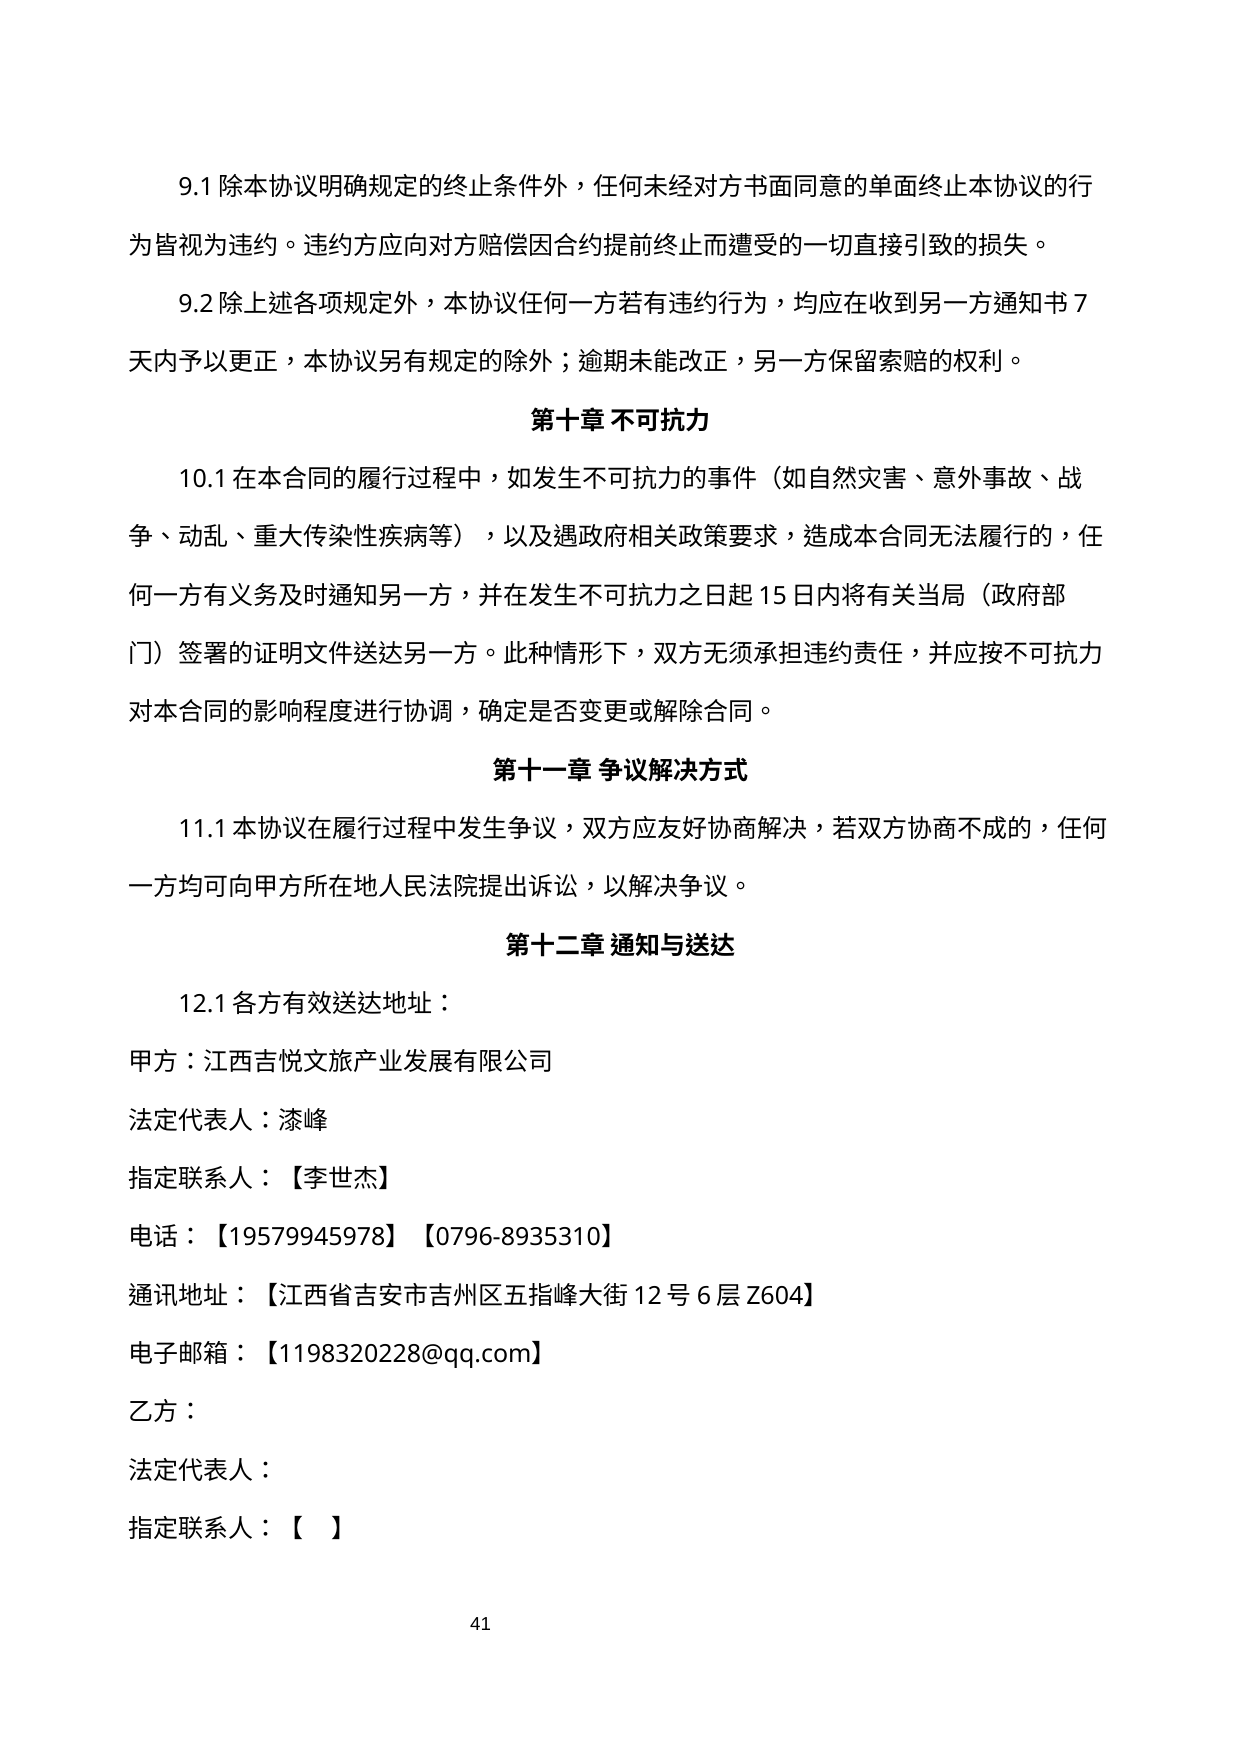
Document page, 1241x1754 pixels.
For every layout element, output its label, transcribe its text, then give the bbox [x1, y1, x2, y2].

text 法定代表人： [128, 1432, 1112, 1491]
list 第十一章 争议解决方式 [128, 732, 1112, 791]
text 法定代表人：漆峰 [128, 1082, 1112, 1141]
text 11.1本协议在履行过程中发生争议，双方应友好协商解决，若双方协商不成的，任何一方均可向甲方所在地人民法院提出诉讼，以解决争议。 [128, 791, 1112, 907]
text 甲方：江西吉悦文旅产业发展有限公司 [128, 1024, 1112, 1082]
text 12.1各方有效送达地址： [128, 966, 1112, 1024]
text 电话：【19579945978】【0796-8935310】 [128, 1199, 1112, 1257]
text 电子邮箱：【1198320228@qq.com】 [128, 1316, 1112, 1374]
list 第十章 不可抗力 [128, 382, 1112, 441]
text 指定联系人：【李世杰】 [128, 1141, 1112, 1199]
text 指定联系人：【 】 [128, 1491, 1112, 1549]
text 乙方： [128, 1374, 1112, 1432]
text 10.1在本合同的履行过程中，如发生不可抗力的事件（如自然灾害、意外事故、战争、动乱、重大传染性疾病等），以及遇政府相关政策要求，造成本合同无法履行的，任何一方有义务及时通知另一方，并在发生不可抗力之日起15日内将有关当局（政府部门）签署的证明文件送达另一方。此种情形下，双方无须承担违约责任，并应按不可抗力对本合同的影响程度进行协调，确定是否变更或解除合同。 [128, 441, 1112, 732]
text 9.2除上述各项规定外，本协议任何一方若有违约行为，均应在收到另一方通知书7天内予以更正，本协议另有规定的除外；逾期未能改正，另一方保留索赔的权利。 [128, 266, 1112, 382]
text 通讯地址：【江西省吉安市吉州区五指峰大街12号6层Z604】 [128, 1257, 1112, 1316]
list 第十二章 通知与送达 [128, 907, 1112, 966]
text 9.1除本协议明确规定的终止条件外，任何未经对方书面同意的单面终止本协议的行为皆视为违约。违约方应向对方赔偿因合约提前终止而遭受的一切直接引致的损失。 [128, 149, 1112, 266]
